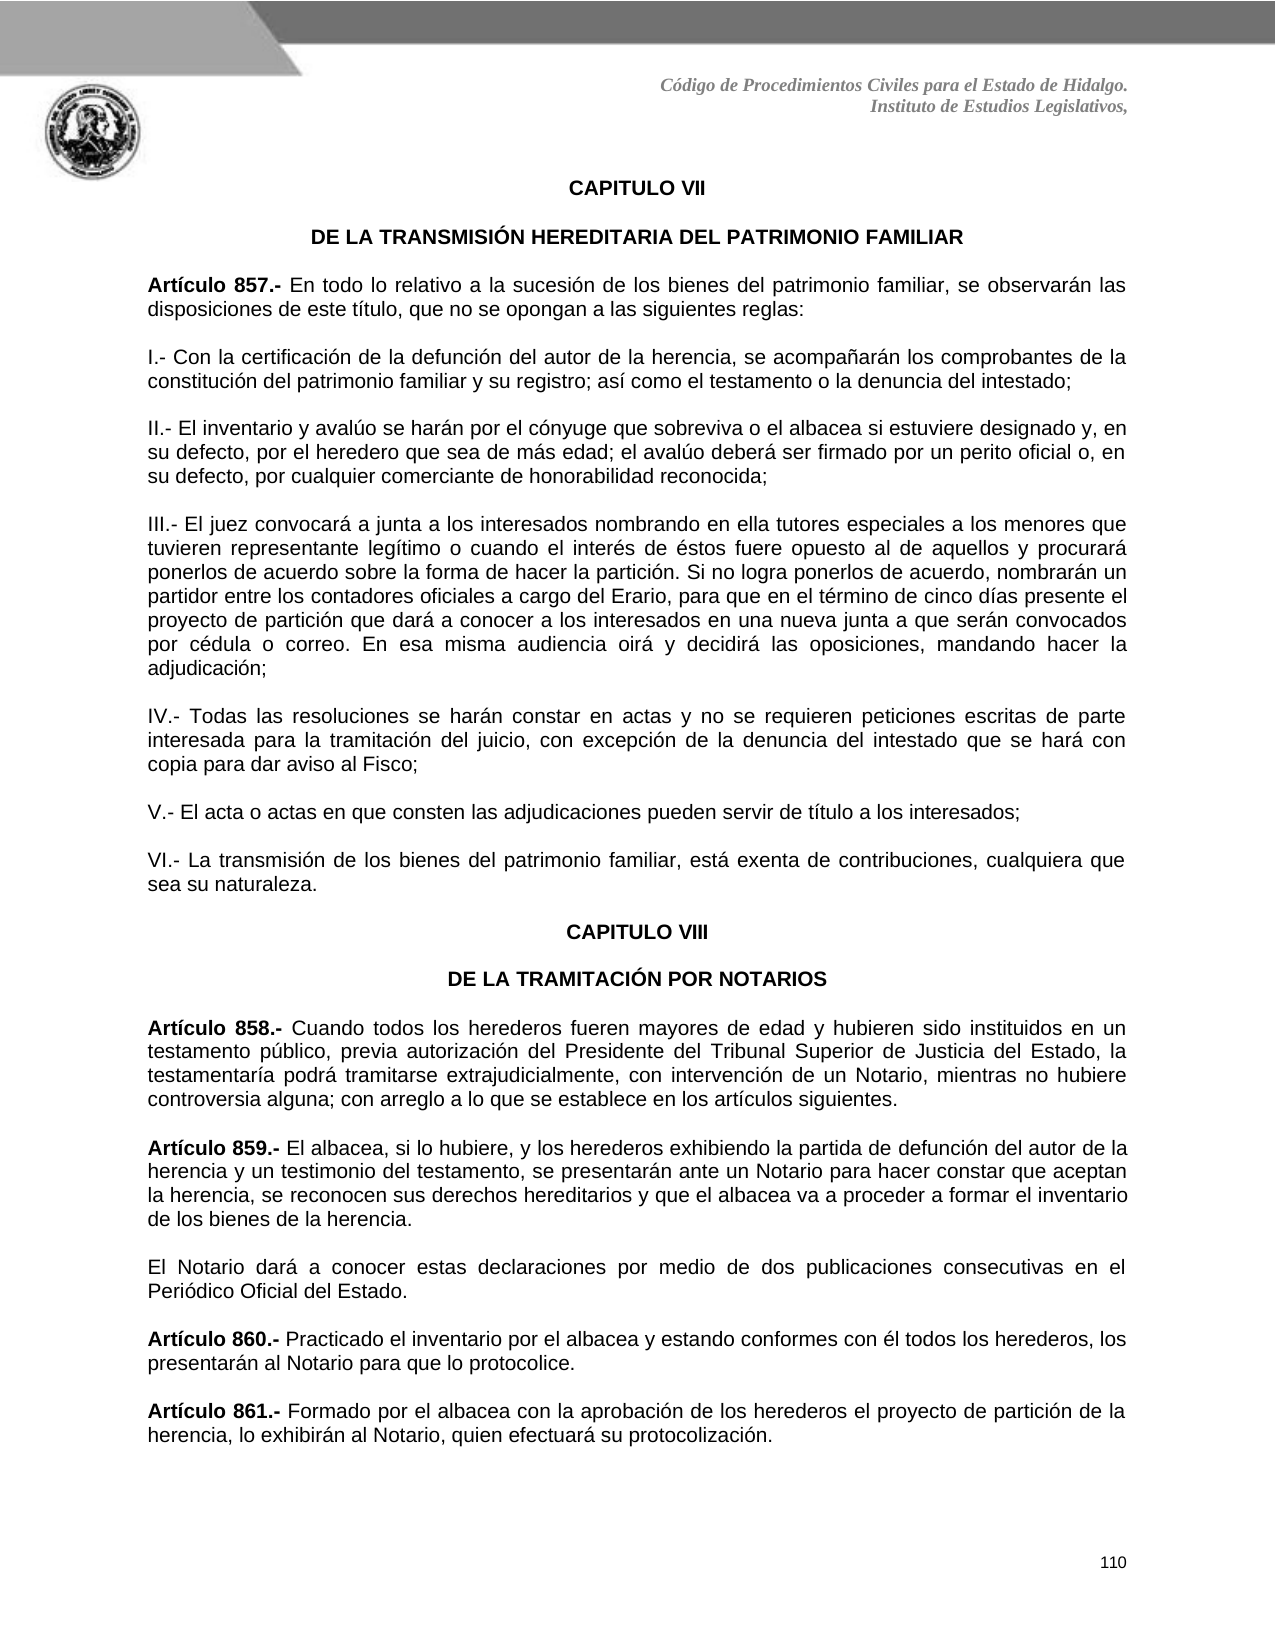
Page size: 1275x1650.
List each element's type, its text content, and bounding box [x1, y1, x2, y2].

text El Notario dará a conocer estas declaraciones por medio de dos publicaciones consecutivas en el Periódico Oficial del Estado. [147, 1255, 1127, 1303]
text DE LA TRAMITACIÓN POR NOTARIOS [240, 967, 1034, 991]
text CAPITULO VII [240, 177, 1034, 201]
text Artículo 859.- El albacea, si lo hubiere, y los herederos exhibiendo la partida de defunción del autor de la herencia y un testimonio del testamento, se presentarán ante un Notario para hacer constar que aceptan la herencia, se reconocen sus derechos hereditarios y que el albacea va a proceder a formar el inventario de los bienes de la herencia. [147, 1135, 1128, 1231]
text II.- El inventario y avalúo se harán por el cónyuge que sobreviva o el albacea si estuviere designado y, en su defecto, por el heredero que sea de más edad; el avalúo deberá ser firmado por un perito oficial o, en su defecto, por cualquier comerciante de honorabilidad reconocida; [147, 416, 1127, 488]
text Artículo 861.- Formado por el albacea con la aprobación de los herederos el proyecto de partición de la herencia, lo exhibirán al Notario, quien efectuará su protocolización. [147, 1399, 1127, 1447]
text Artículo 858.- Cuando todos los herederos fueren mayores de edad y hubieren sido instituidos en un testamento público, previa autorización del Presidente del Tribunal Superior de Justicia del Estado, la testamentaría podrá tramitarse extrajudicialmente, con intervención de un Notario, mientras no hubiere controversia alguna; con arreglo a lo que se establece en los artículos siguientes. [147, 1015, 1128, 1111]
text CAPITULO VIII [240, 920, 1034, 944]
text IV.- Todas las resoluciones se harán constar en actas y no se requieren peticiones escritas de parte interesada para la tramitación del juicio, con excepción de la denuncia del intestado que se hará con copia para dar aviso al Fisco; [147, 704, 1128, 776]
text V.- El acta o actas en que consten las adjudicaciones pueden servir de título a los interesados; [147, 800, 1139, 824]
text Artículo 857.- En todo lo relativo a la sucesión de los bienes del patrimonio familiar, se observarán las disposiciones de este título, que no se opongan a las siguientes reglas: [147, 273, 1128, 321]
text III.- El juez convocará a junta a los interesados nombrando en ella tutores especiales a los menores que tuvieren representante legítimo o cuando el interés de éstos fuere opuesto al de aquellos y procurará ponerlos de acuerdo sobre la forma de hacer la partición. Si no logra ponerlos de acuerdo, nombrarán un partidor entre los contadores oficiales a cargo del Erario, para que en el término de cinco días presente el proyecto de partición que dará a conocer a los interesados en una nueva junta a que serán convocados por cédula o correo. En esa misma audiencia oirá y decidirá las oposiciones, mandando hacer la adjudicación; [147, 512, 1128, 680]
text I.- Con la certificación de la defunción del autor de la herencia, se acompañarán los comprobantes de la constitución del patrimonio familiar y su registro; así como el testamento o la denuncia del intestado; [147, 344, 1127, 392]
picture [0, 1, 1275, 182]
text VI.- La transmisión de los bienes del patrimonio familiar, está exenta de contribuciones, cualquiera que sea su naturaleza. [147, 848, 1127, 896]
text DE LA TRANSMISIÓN HEREDITARIA DEL PATRIMONIO FAMILIAR [240, 224, 1034, 248]
text Artículo 860.- Practicado el inventario por el albacea y estando conformes con él todos los herederos, los presentarán al Notario para que lo protocolice. [147, 1327, 1127, 1375]
